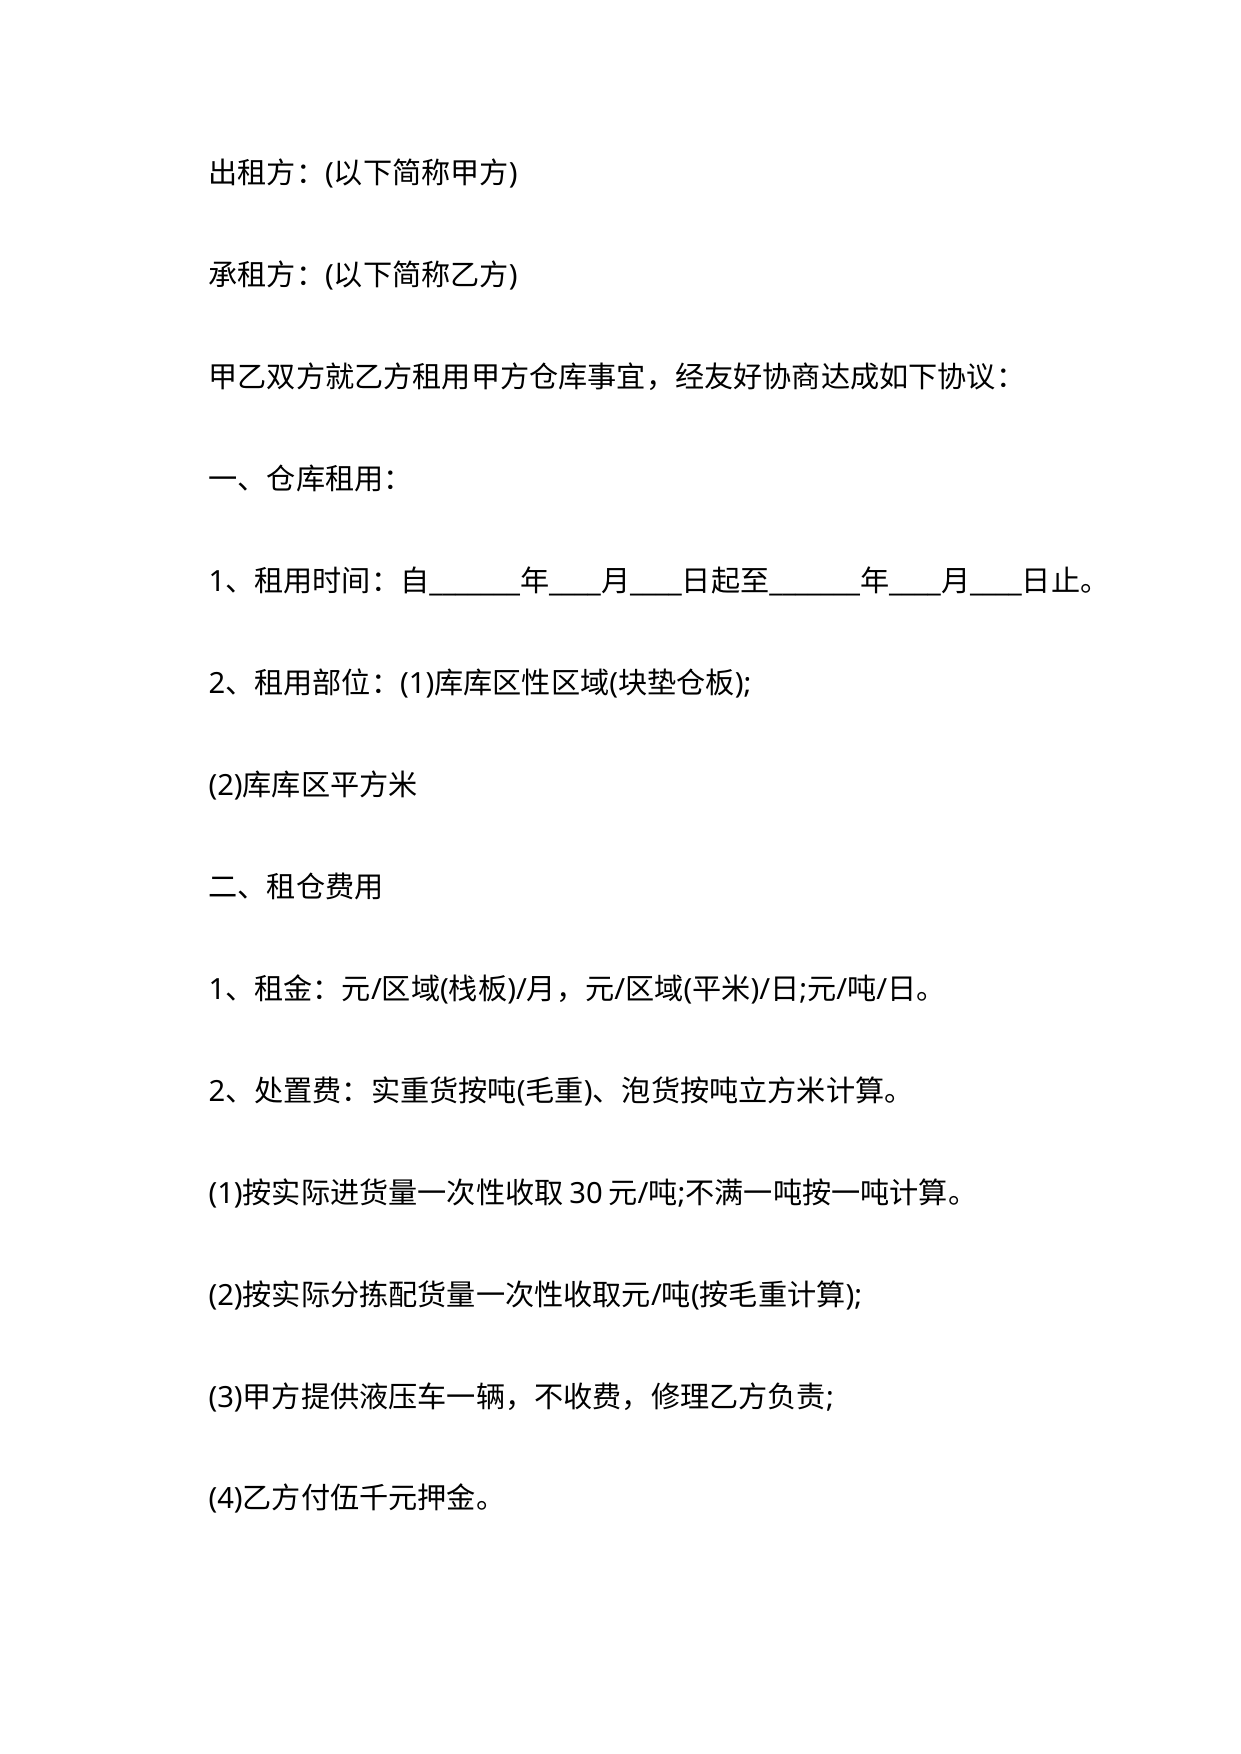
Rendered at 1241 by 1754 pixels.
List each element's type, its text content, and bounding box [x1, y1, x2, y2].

text 承租方：(以下简称乙方) [150, 252, 1090, 294]
text (4)乙方付伍千元押金。 [150, 1475, 1090, 1517]
text 一、仓库租用： [150, 456, 1090, 498]
text 2、处置费：实重货按吨(毛重)、泡货按吨立方米计算。 [150, 1067, 1090, 1109]
text (1)按实际进货量一次性收取30元/吨;不满一吨按一吨计算。 [150, 1169, 1090, 1212]
text 1、租金：元/区域(栈板)/月，元/区域(平米)/日;元/吨/日。 [150, 965, 1090, 1008]
text 出租方：(以下简称甲方) [150, 150, 1090, 192]
text 2、租用部位：(1)库库区性区域(块垫仓板); [150, 659, 1090, 702]
text (2)库库区平方米 [150, 761, 1090, 804]
text (3)甲方提供液压车一辆，不收费，修理乙方负责; [150, 1373, 1090, 1416]
text 甲乙双方就乙方租用甲方仓库事宜，经友好协商达成如下协议： [150, 354, 1090, 396]
text 1、租用时间：自_______年____月____日起至_______年____月____日止。 [150, 557, 1090, 600]
text 二、租仓费用 [150, 863, 1090, 906]
text (2)按实际分拣配货量一次性收取元/吨(按毛重计算); [150, 1271, 1090, 1313]
